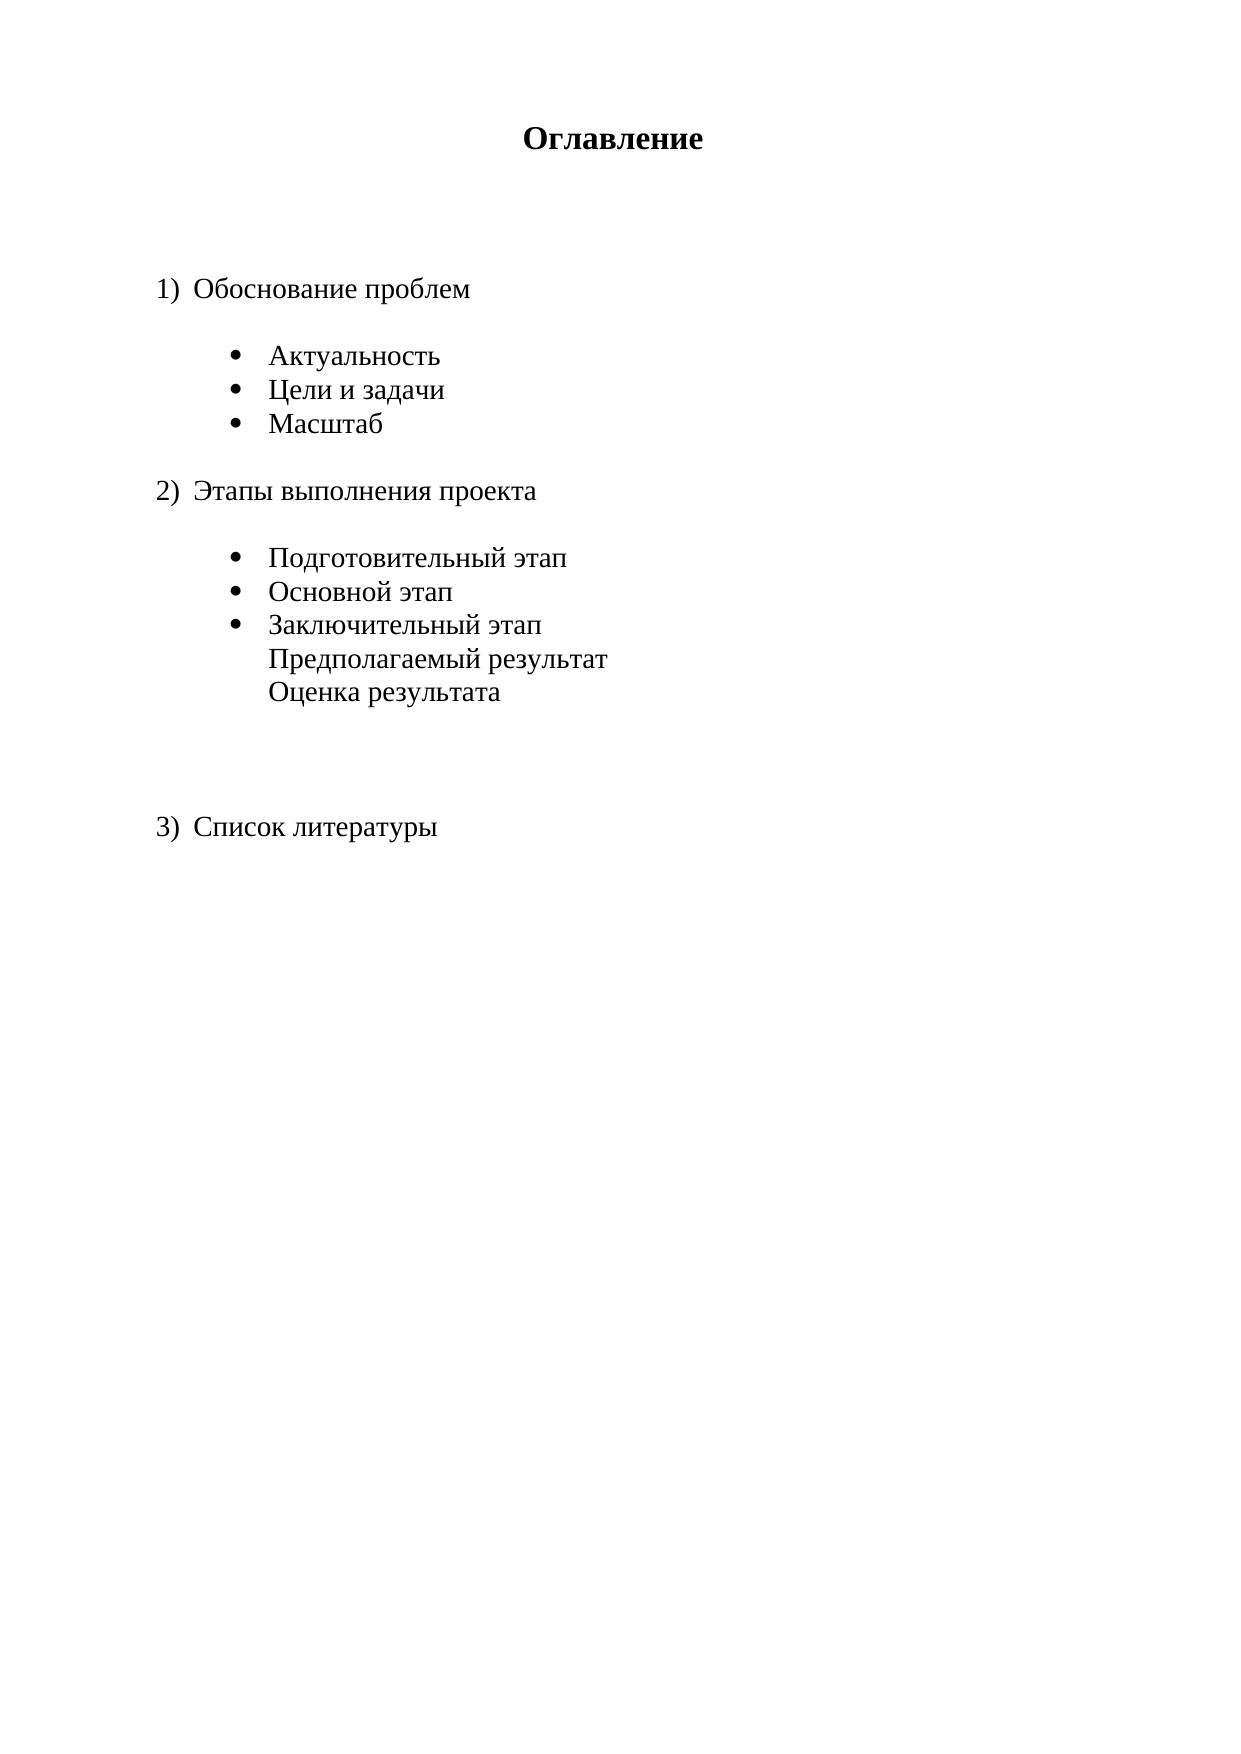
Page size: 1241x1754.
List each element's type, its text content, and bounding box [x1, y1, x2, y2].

list Подготовительный этап [231, 540, 1122, 574]
list Оценка результата [268, 674, 1122, 708]
list Список литературы [156, 809, 1122, 842]
list Основной этап [231, 574, 1122, 607]
list Масштаб [231, 406, 1122, 439]
list Цели и задачи [231, 372, 1122, 406]
list Обоснование проблем [156, 271, 1122, 305]
list Предполагаемый результат [268, 641, 1122, 674]
list Актуальность [231, 338, 1122, 372]
text Оглавление [118, 118, 989, 156]
list Заключительный этап [231, 607, 1122, 641]
list Этапы выполнения проекта [156, 473, 1122, 507]
